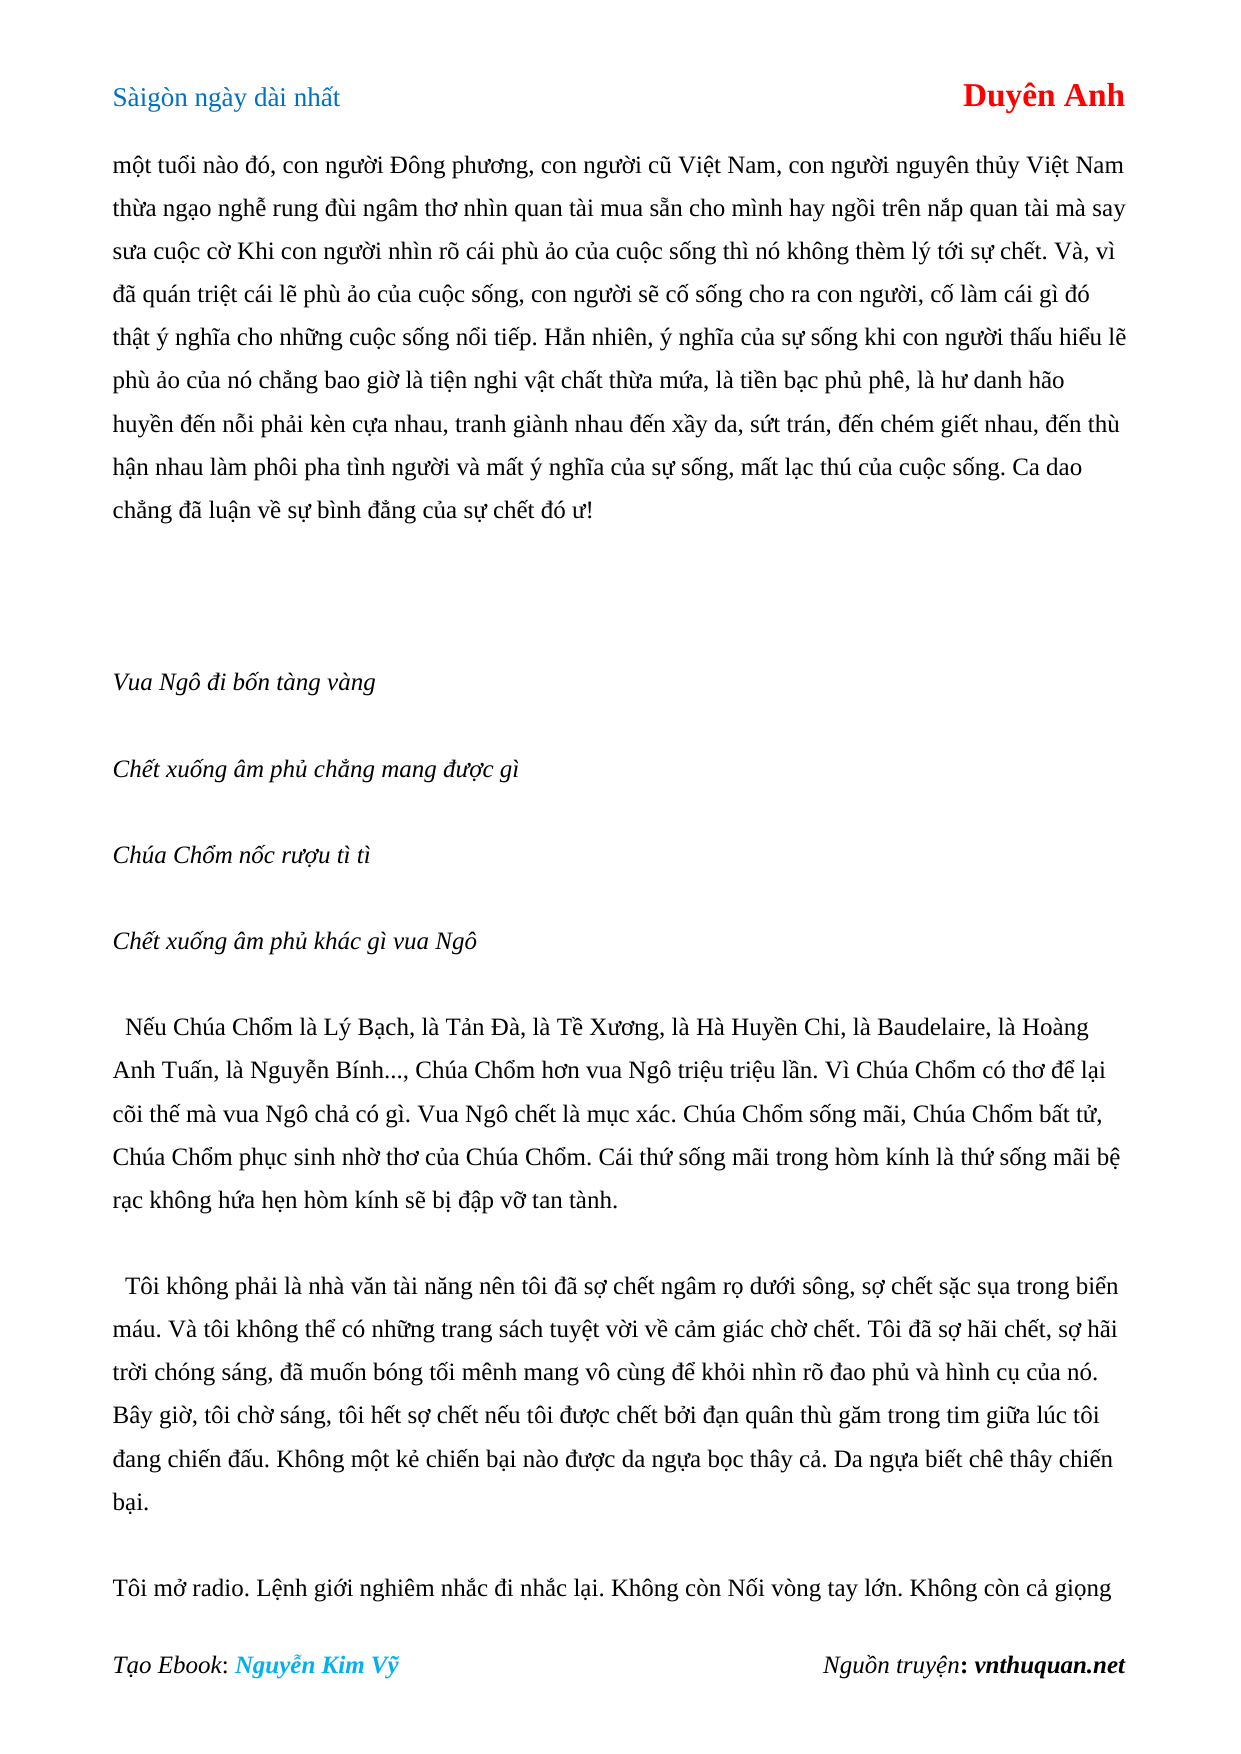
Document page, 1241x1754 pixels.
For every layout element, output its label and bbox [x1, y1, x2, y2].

text [112, 150, 1128, 1602]
